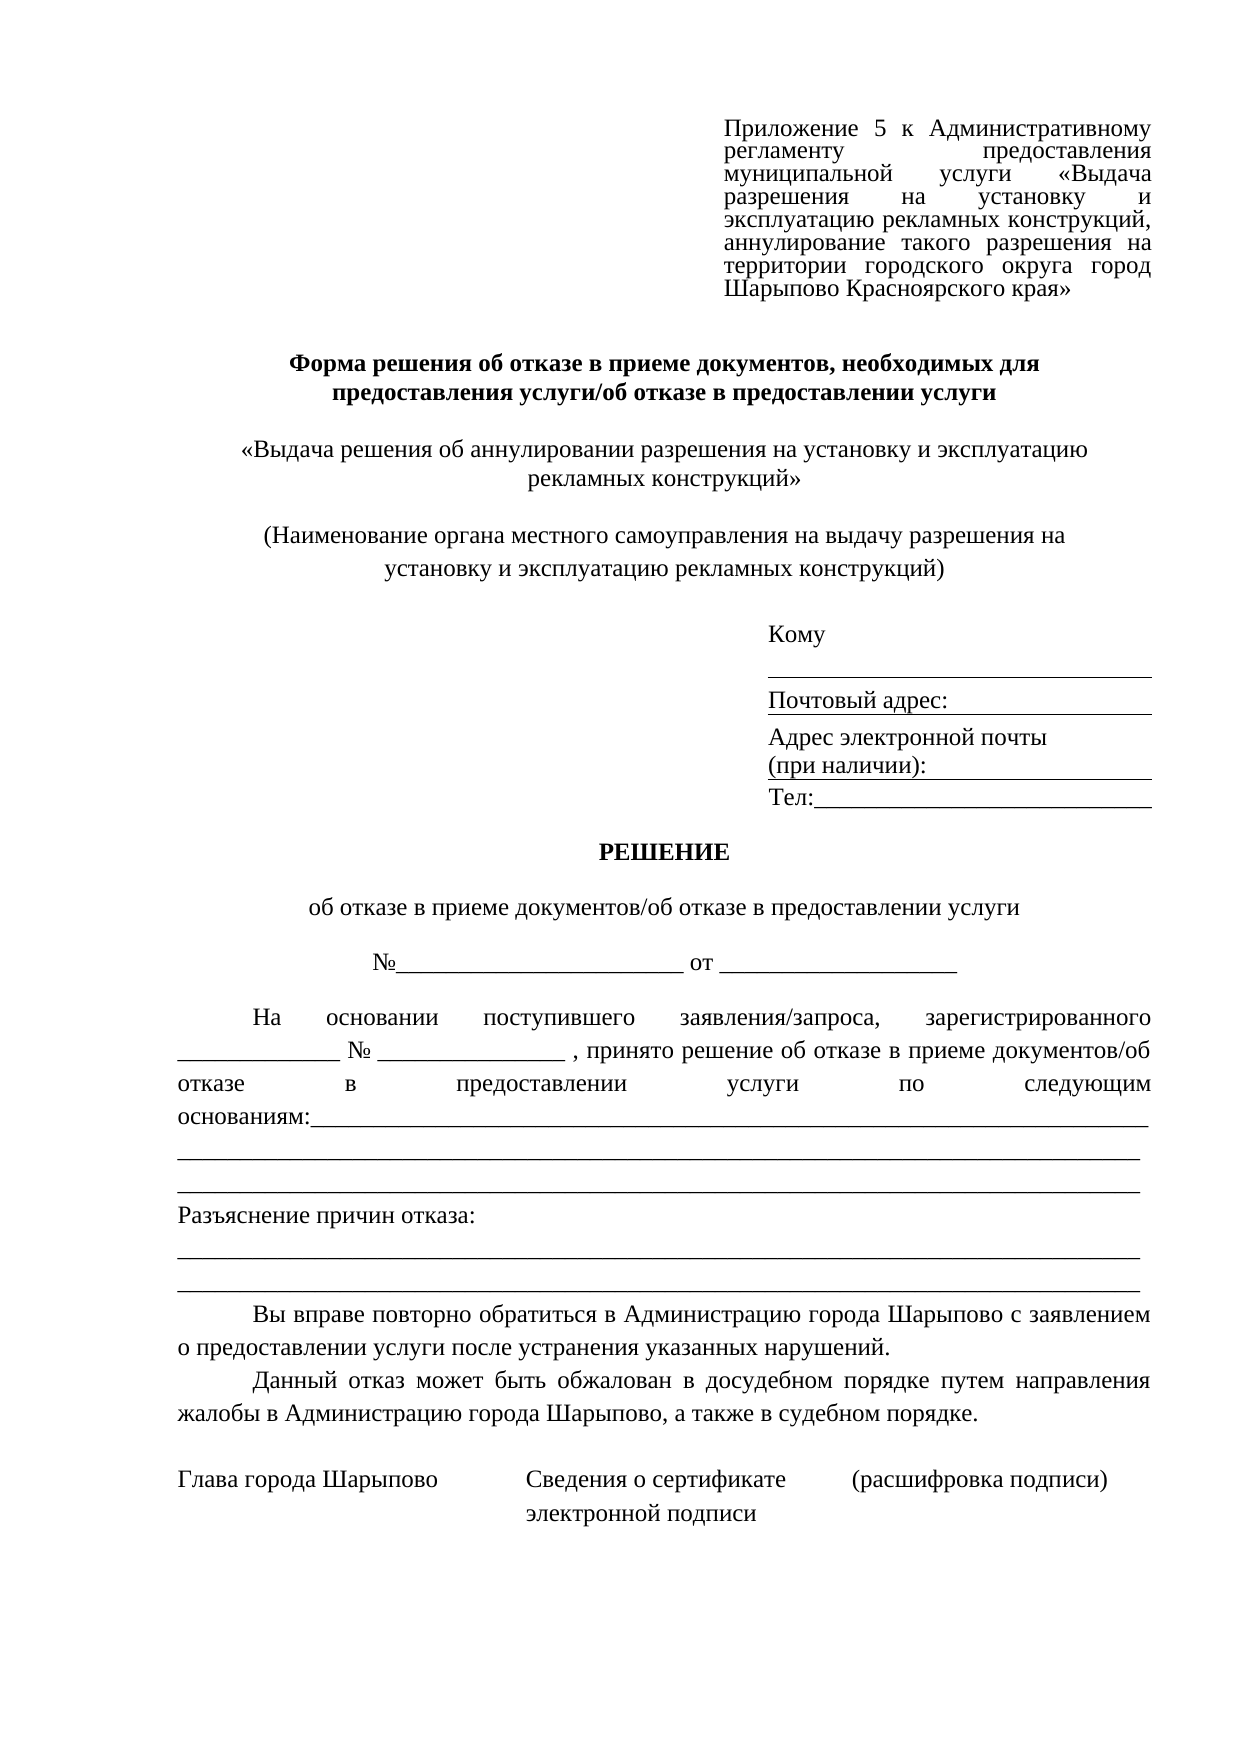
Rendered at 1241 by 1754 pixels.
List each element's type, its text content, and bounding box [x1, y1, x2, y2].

text «Выдача решения об аннулировании разрешения на установку и эксплуатацию [177, 434, 1152, 463]
text установку и эксплуатацию рекламных конструкций) [177, 553, 1152, 582]
text Разъяснение причин отказа: __________________________________________________________________________________________________________________________________________________________ [177, 1200, 1152, 1295]
table_header Глава города Шарыпово [166, 1465, 503, 1572]
text Вы вправе повторно обратиться в Администрацию города Шарыпово с заявлением о предоставлении услуги после устранения указанных нарушений. [177, 1299, 1152, 1361]
text Данный отказ может быть обжалован в досудебном порядке путем направления жалобы в Администрацию города Шарыпово, а также в судебном порядке. [177, 1366, 1152, 1427]
text предоставления услуги/об отказе в предоставлении услуги [177, 377, 1152, 406]
text №_______________________ от ___________________ [177, 947, 1152, 976]
text рекламных конструкций» [177, 463, 1152, 492]
text Адрес электронной почты (при наличии): [768, 722, 1152, 779]
table_header [503, 1465, 840, 1572]
text На основании поступившего заявления/запроса, зарегистрированного _____________ № _______________ , принято решение об отказе в приеме документов/об отказе в предоставлении услуги по следующим основаниям:_____________________________________________________________________________________________________________________________________________________________________________________________________________________________ [177, 1002, 1152, 1196]
text Форма решения об отказе в приеме документов, необходимых для [177, 348, 1152, 377]
text (Наименование органа местного самоуправления на выдачу разрешения на [177, 521, 1152, 549]
text Приложение 5 к Административному регламенту предоставления муниципальной услуги «Выдача разрешения на установку и эксплуатацию рекламных конструкций, аннулирование такого разрешения на территории городского округа город Шарыпово Красноярского края» [723, 118, 1152, 302]
text Тел:___________________________ [768, 780, 1152, 811]
text об отказе в приеме документов/об отказе в предоставлении услуги [177, 892, 1152, 921]
text РЕШЕНИЕ [177, 837, 1152, 866]
text Почтовый адрес: [768, 685, 1152, 714]
table_header (расшифровка подписи) [840, 1465, 1178, 1572]
text Кому [768, 619, 1152, 648]
